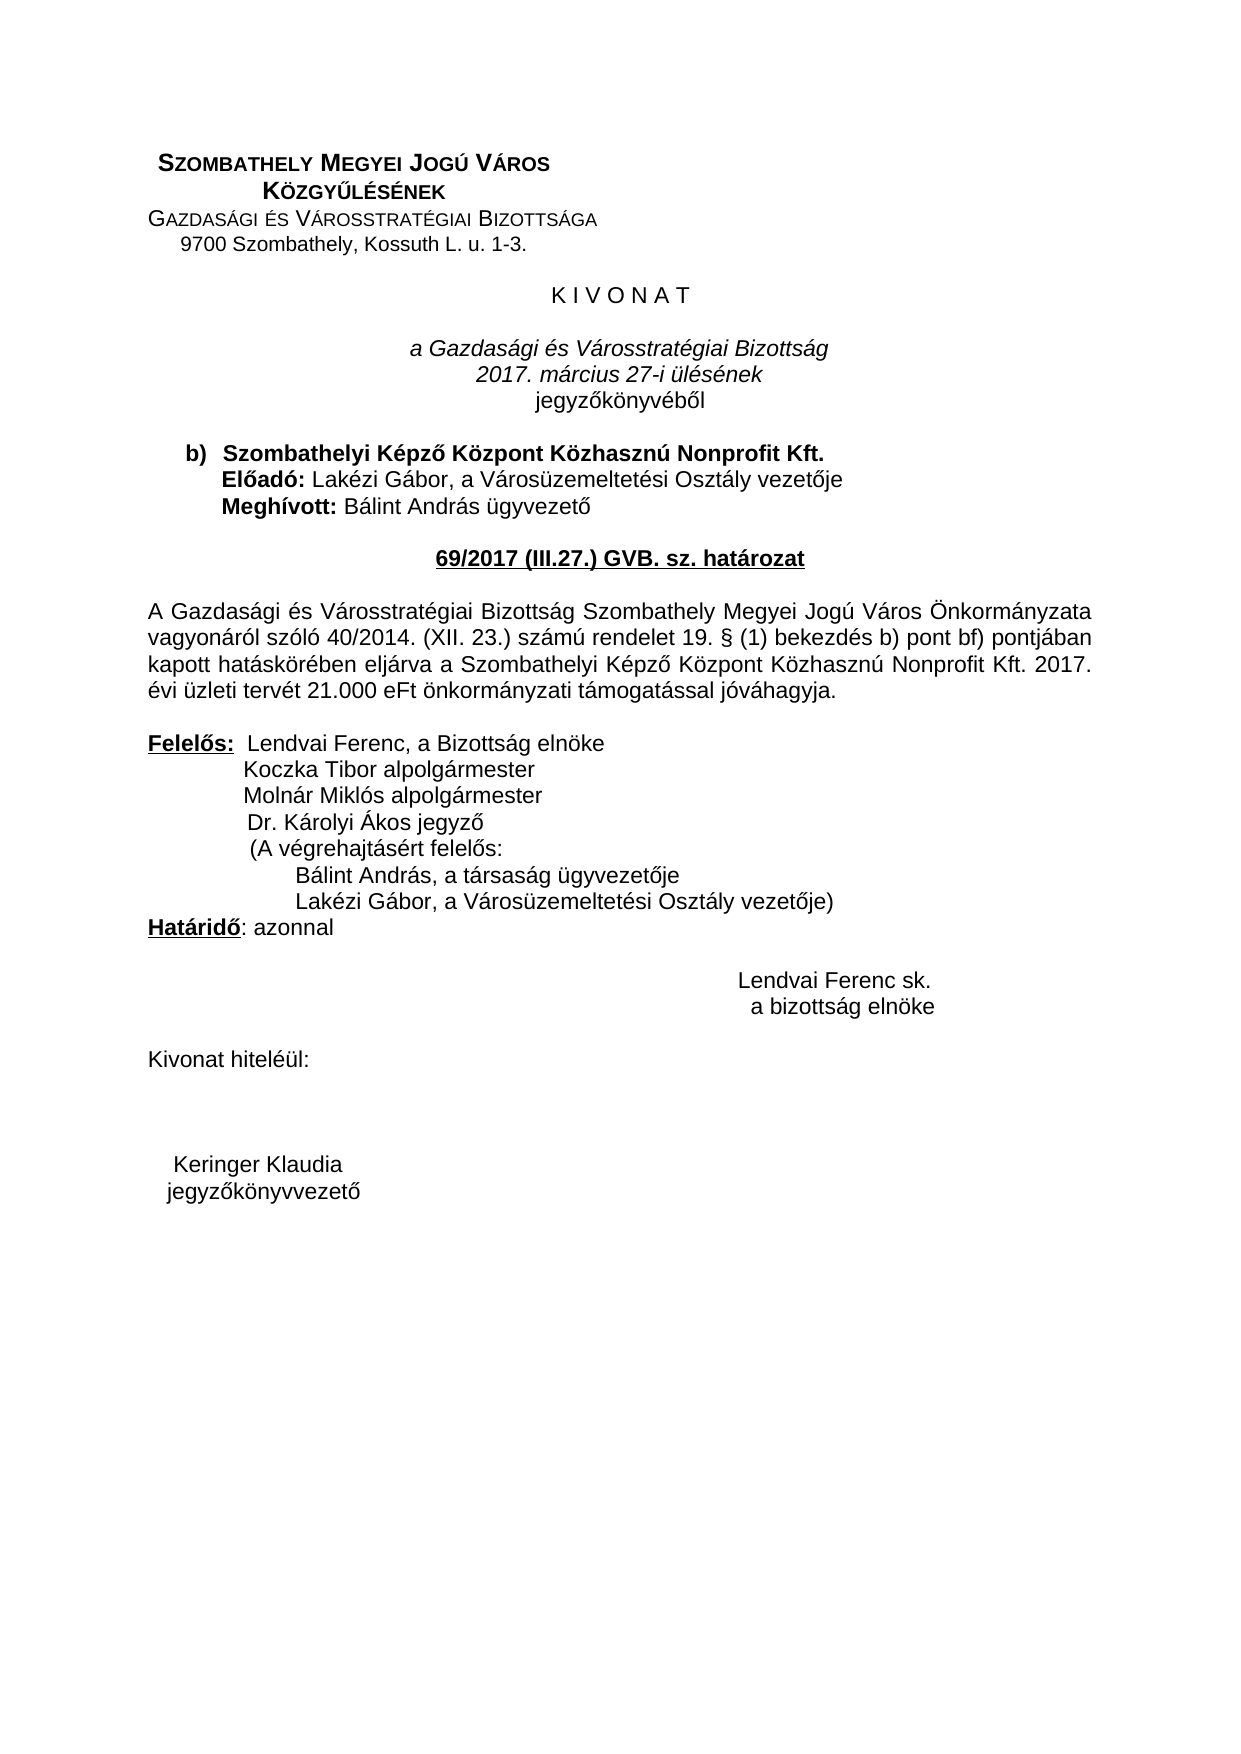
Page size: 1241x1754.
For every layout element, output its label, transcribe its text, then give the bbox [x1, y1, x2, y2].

list Szombathelyi Képző Központ Közhasznú Nonprofit Kft. [185, 440, 1093, 466]
text 2017. március 27-i ülésének [148, 361, 1093, 387]
text Bálint András, a társaság ügyvezetője [148, 862, 1093, 888]
subtitle Közgyűlésének [148, 176, 1093, 205]
list Lendvai Ferenc sk. [148, 967, 1093, 993]
text a bizottság elnöke [148, 993, 1093, 1020]
text Kivonat hiteléül: [148, 1046, 1093, 1072]
text A Gazdasági és Városstratégiai Bizottság Szombathely Megyei Jogú Város Önkormányzata vagyonáról szóló 40/2014. (XII. 23.) számú rendelet 19. § (1) bekezdés b) pont bf) pontjában kapott hatáskörében eljárva a Szombathelyi Képző Központ Közhasznú Nonprofit Kft. 2017. évi üzleti tervét 21.000 eFt önkormányzati támogatással jóváhagyja. [148, 598, 1093, 703]
text Lakézi Gábor, a Városüzemeltetési Osztály vezetője) [148, 888, 1093, 914]
text Felelős: Lendvai Ferenc, a Bizottság elnöke [148, 730, 1093, 756]
text Molnár Miklós alpolgármester [148, 782, 1093, 809]
text Koczka Tibor alpolgármester [148, 756, 1093, 782]
text jegyzőkönyvvezető [148, 1178, 1093, 1204]
text Dr. Károlyi Ákos jegyző [148, 809, 1093, 835]
text 9700 Szombathely, Kossuth L. u. 1-3. [148, 231, 1093, 255]
text 69/2017 (III.27.) GVB. sz. határozat [148, 545, 1093, 572]
text Határidő: azonnal [148, 914, 1093, 941]
text jegyzőkönyvéből [148, 387, 1093, 413]
text Meghívott: Bálint András ügyvezető [148, 493, 1093, 519]
text K I V O N A T [148, 282, 1093, 308]
text (A végrehajtásért felelős: [148, 835, 1093, 862]
text Gazdasági és Városstratégiai Bizottsága [148, 205, 1093, 231]
subtitle Szombathely Megyei Jogú Város [148, 148, 1093, 176]
text Előadó: Lakézi Gábor, a Városüzemeltetési Osztály vezetője [148, 466, 1093, 493]
text a Gazdasági és Városstratégiai Bizottság [148, 334, 1093, 361]
text Keringer Klaudia [148, 1151, 1093, 1178]
